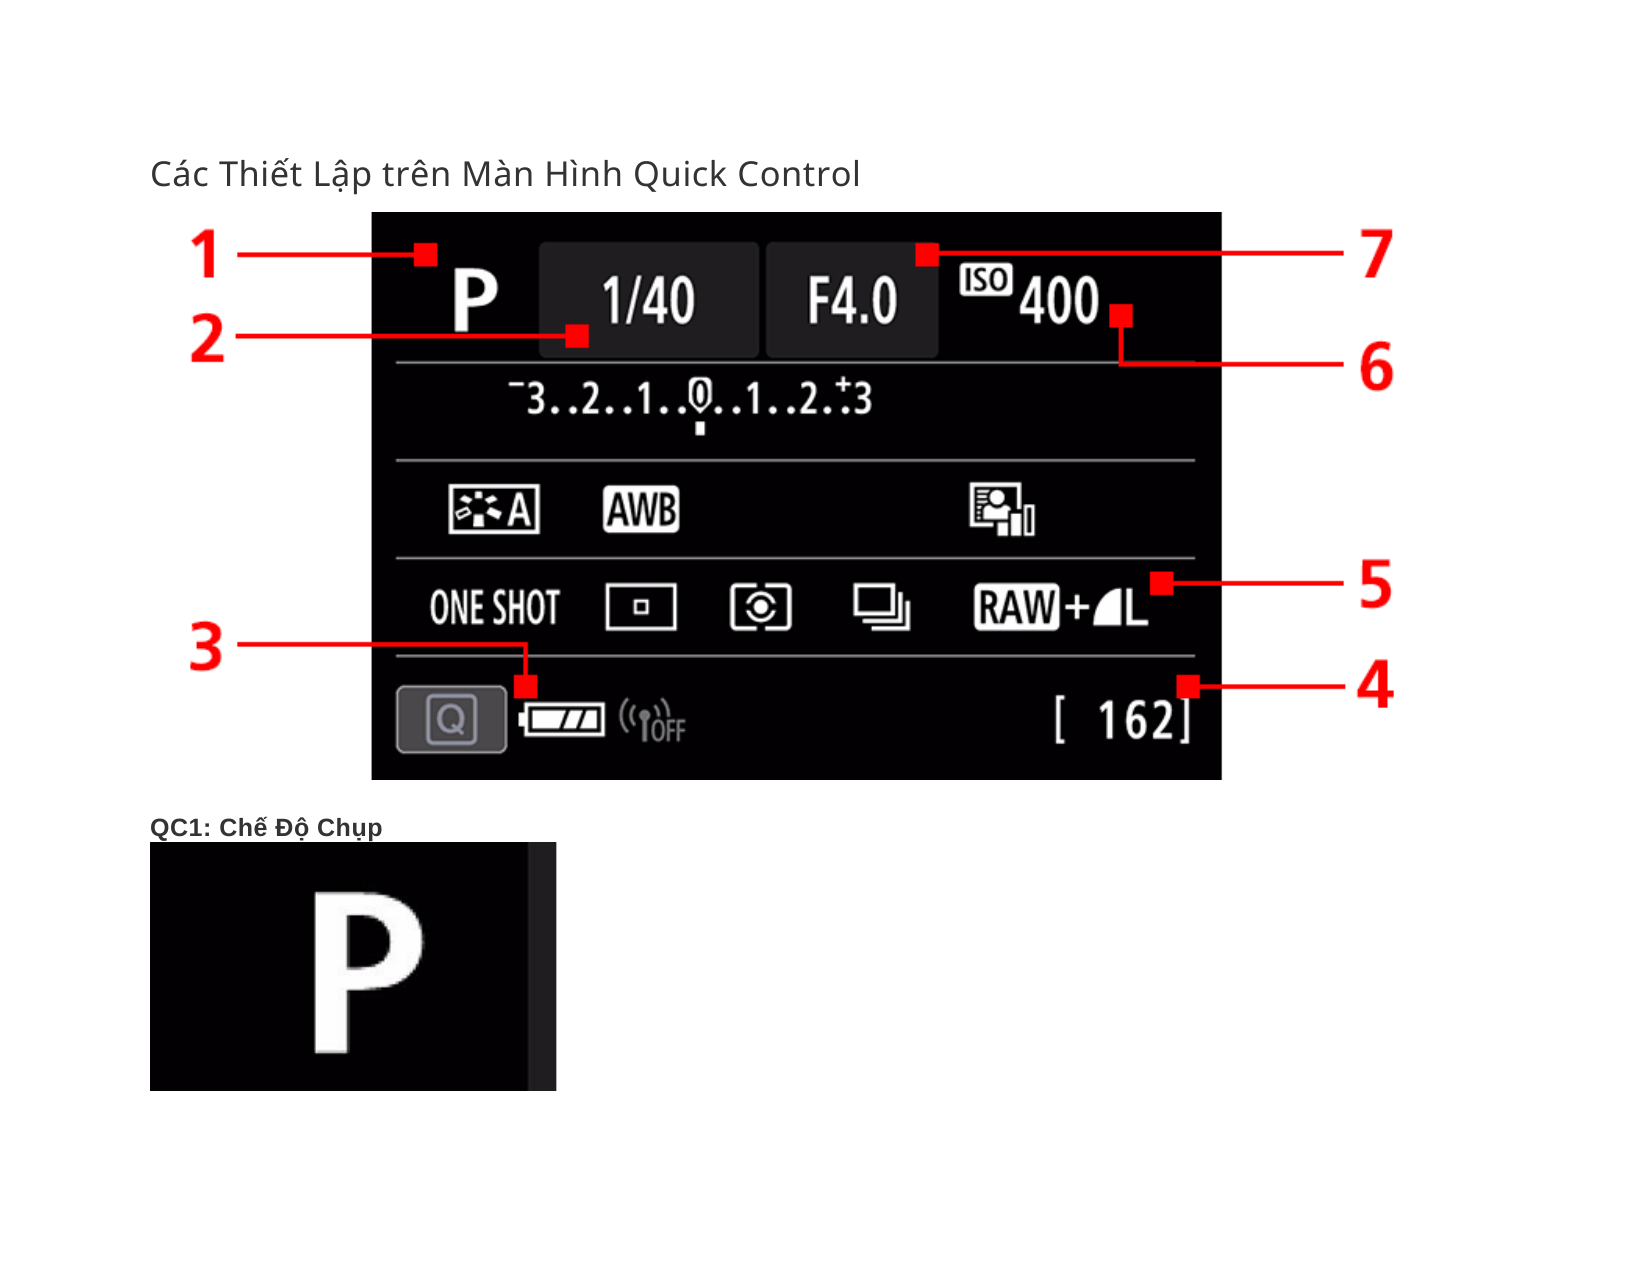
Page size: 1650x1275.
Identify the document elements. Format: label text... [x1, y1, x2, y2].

text QC1: Chế Độ Chụp [150, 811, 1500, 842]
subtitle Các Thiết Lập trên Màn Hình Quick Control [150, 150, 1500, 197]
picture [150, 212, 1444, 780]
picture [150, 842, 557, 1091]
